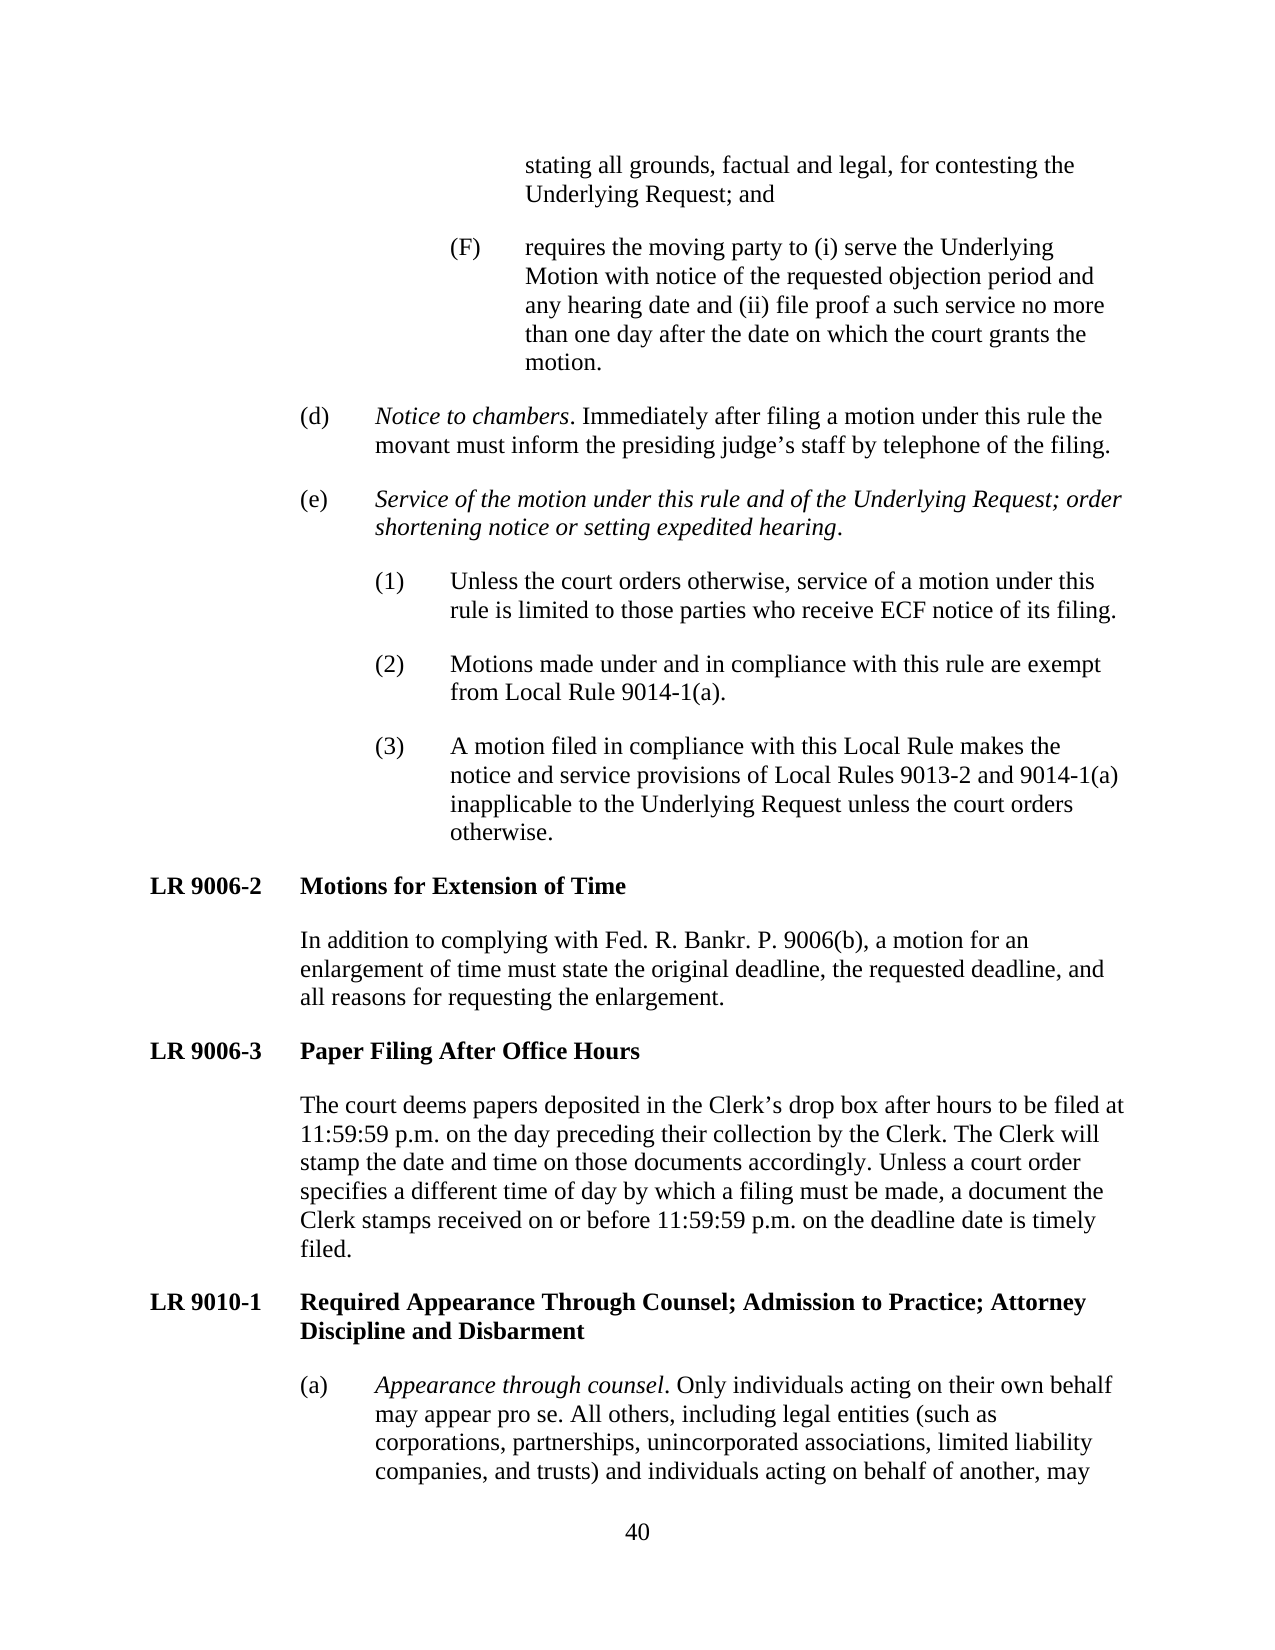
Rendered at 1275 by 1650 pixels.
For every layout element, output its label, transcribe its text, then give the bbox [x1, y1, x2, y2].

list requires the moving party to (i) serve the Underlying Motion with notice of the requested objection period and any hearing date and (ii) file proof a such service no more than one day after the date on which the court grants the motion. [450, 232, 1125, 376]
text In addition to complying with Fed. R. Bankr. P. 9006(b), a motion for an enlargement of time must state the original deadline, the requested deadline, and all reasons for requesting the enlargement. [300, 925, 1125, 1011]
list Service of the motion under this rule and of the Underlying Request; order shortening notice or setting expedited hearing. [300, 484, 1125, 541]
subtitle LR 9006-3 Paper Filing After Office Hours [150, 1036, 1125, 1065]
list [450, 150, 1125, 207]
subtitle LR 9010-1 Required Appearance Through Counsel; Admission to Practice; Attorney Discipline and Disbarment [150, 1287, 1125, 1345]
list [300, 1370, 1125, 1485]
list A motion filed in compliance with this Local Rule makes the notice and service provisions of Local Rules 9013-2 and 9014-1(a) inapplicable to the Underlying Request unless the court orders otherwise. [375, 731, 1125, 846]
text The court deems papers deposited in the Clerk’s drop box after hours to be filed at 11:59:59 p.m. on the day preceding their collection by the Clerk. The Clerk will stamp the date and time on those documents accordingly. Unless a court order specifies a different time of day by which a filing must be made, a document the Clerk stamps received on or before 11:59:59 p.m. on the deadline date is timely filed. [300, 1090, 1125, 1262]
list Unless the court orders otherwise, service of a motion under this rule is limited to those parties who receive ECF notice of its filing. [375, 566, 1125, 624]
subtitle LR 9006-2 Motions for Extension of Time [150, 871, 1125, 900]
list Notice to chambers. Immediately after filing a motion under this rule the movant must inform the presiding judge’s staff by telephone of the filing. [300, 401, 1125, 459]
list Motions made under and in compliance with this rule are exempt from Local Rule 9014-1(a). [375, 649, 1125, 706]
